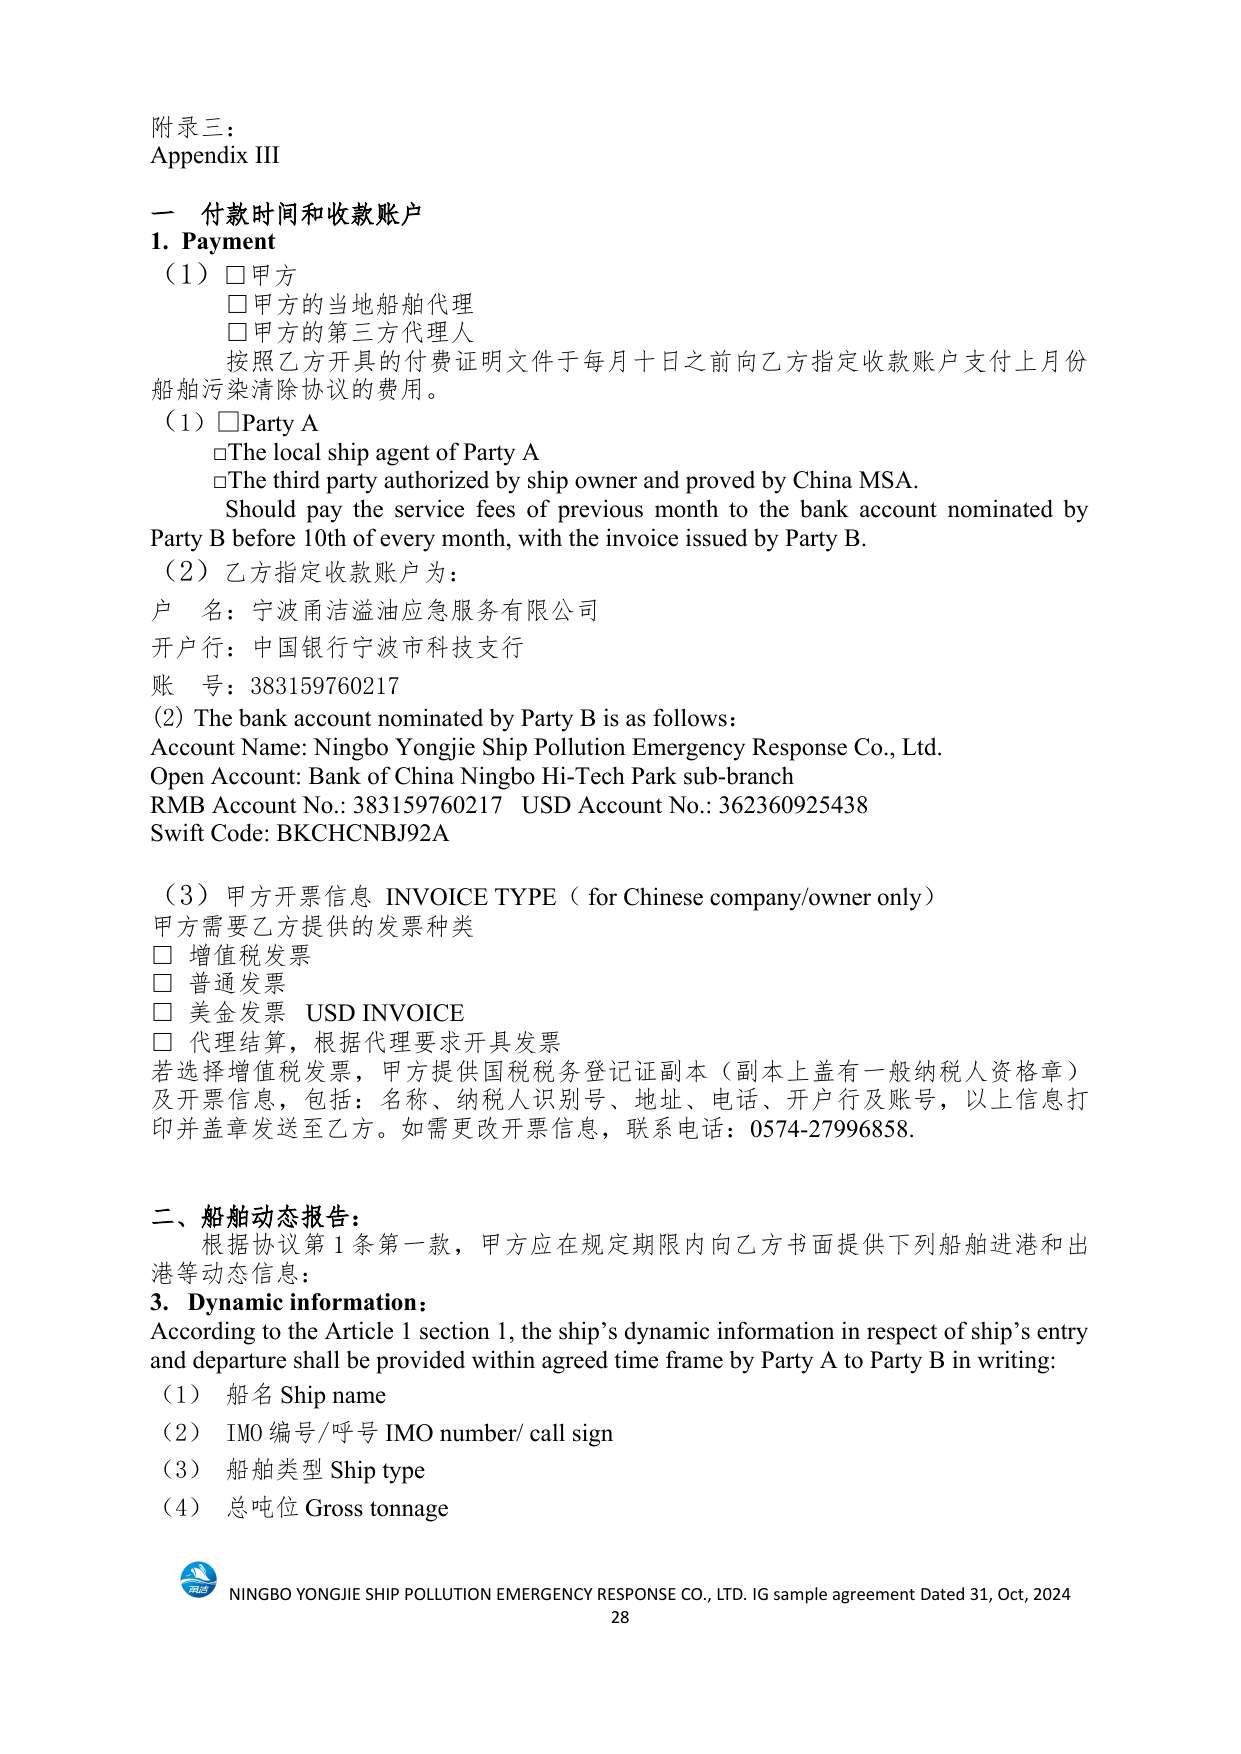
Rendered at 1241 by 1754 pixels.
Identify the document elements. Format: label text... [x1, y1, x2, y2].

text Swift Code: BKCHCNBJ92A [150, 818, 1090, 847]
picture [169, 1556, 229, 1601]
text 二、船舶动态报告： [150, 1200, 1090, 1229]
text □ 代理结算，根据代理要求开具发票 [150, 1027, 1090, 1055]
text Open Account: Bank of China Ningbo Hi-Tech Park sub-branch [150, 761, 1090, 790]
text （1）□Party A [150, 402, 1090, 437]
text 开户行：中国银行宁波市科技支行 [150, 627, 1090, 664]
text According to the Article 1 section 1, the ship’s dynamic information in respect of ship’s entry and departure shall be provided within agreed time frame by Party A to Party B in writing: [150, 1316, 1090, 1374]
list 船舶类型Ship type [150, 1449, 1090, 1486]
text □甲方的当地船舶代理 [150, 288, 1090, 317]
list 总吨位Gross tonnage [150, 1486, 1090, 1524]
list 船名Ship name [150, 1374, 1090, 1411]
text 甲方需要乙方提供的发票种类 [150, 911, 1090, 939]
list IMO编号/呼号IMO number/ call sign [150, 1411, 1090, 1449]
text □ 美金发票 USD INVOICE [150, 996, 1090, 1027]
text 户 名：宁波甬洁溢油应急服务有限公司 [150, 589, 1090, 627]
text （1）□甲方 [150, 255, 1090, 288]
text □甲方的第三方代理人 [150, 317, 1090, 345]
text □ 增值税发票 [150, 939, 1090, 968]
text □ 普通发票 [150, 968, 1090, 996]
text Account Name: Ningbo Yongjie Ship Pollution Emergency Response Co., Ltd. [150, 732, 1090, 761]
text 1. Payment [150, 226, 1090, 255]
text Appendix III [150, 140, 1090, 169]
text RMB Account No.: 383159760217 USD Account No.: 362360925438 [150, 790, 1090, 818]
text □The third party authorized by ship owner and proved by China MSA. [150, 466, 1090, 494]
text （3）甲方开票信息 INVOICE TYPE（ for Chinese company/owner only） [150, 876, 1090, 911]
text □The local ship agent of Party A [150, 437, 1090, 466]
text 若选择增值税发票，甲方提供国税税务登记证副本（副本上盖有一般纳税人资格章）及开票信息，包括：名称、纳税人识别号、地址、电话、开户行及账号，以上信息打印并盖章发送至乙方。如需更改开票信息，联系电话：0574-27996858. [150, 1055, 1090, 1143]
text 按照乙方开具的付费证明文件于每月十日之前向乙方指定收款账户支付上月份船舶污染清除协议的费用。 [150, 345, 1090, 402]
text 附录三： [150, 112, 1090, 140]
text 账 号：383159760217 [150, 664, 1090, 702]
list Dynamic information： [150, 1286, 1090, 1316]
text (2) The bank account nominated by Party B is as follows： [150, 702, 1090, 732]
text Should pay the service fees of previous month to the bank account nominated by Party B before 10th of every month, with the invoice issued by Party B. [150, 494, 1090, 552]
text （2）乙方指定收款账户为： [150, 552, 1090, 589]
text 一．付款时间和收款账户 [150, 198, 1090, 226]
text 根据协议第1条第一款，甲方应在规定期限内向乙方书面提供下列船舶进港和出港等动态信息： [150, 1229, 1090, 1286]
